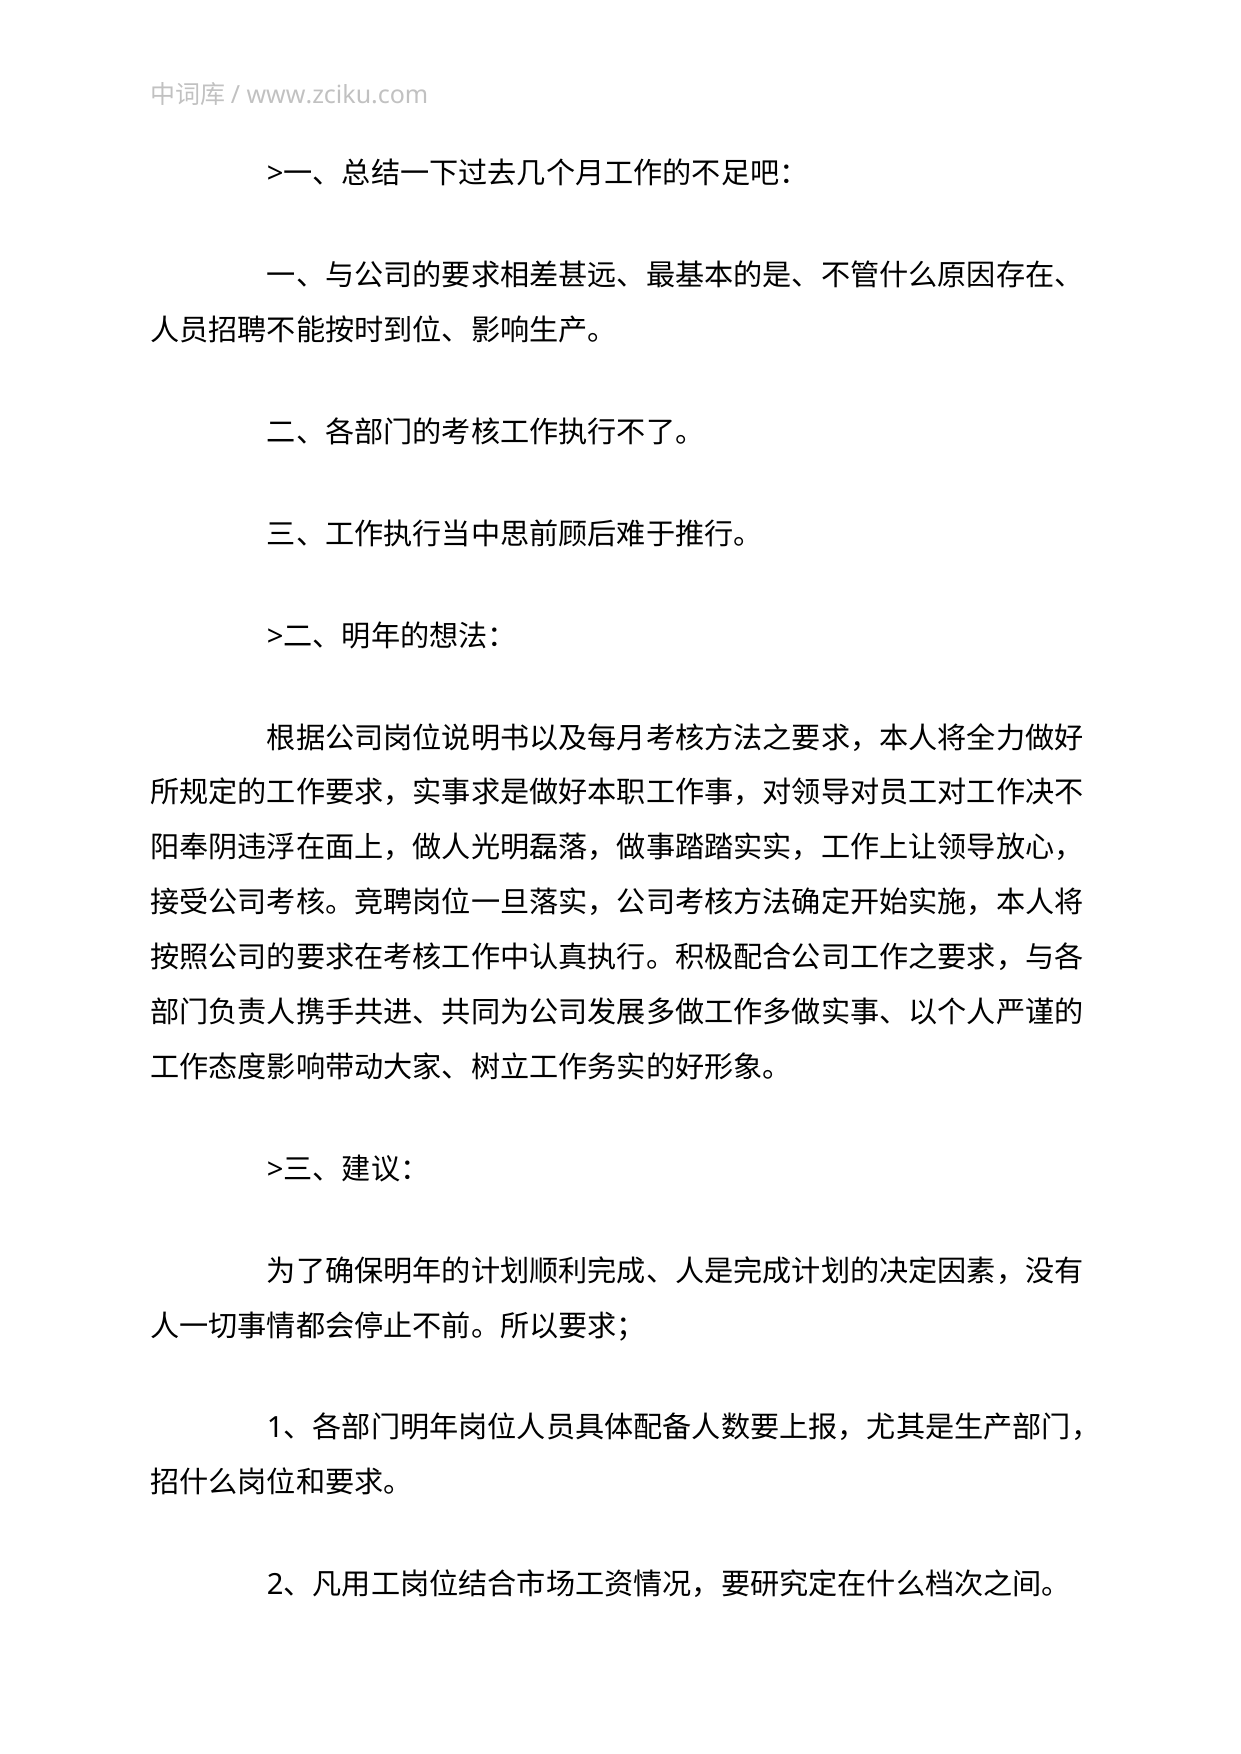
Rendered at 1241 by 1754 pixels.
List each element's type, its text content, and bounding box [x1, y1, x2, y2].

text >二、明年的想法： [150, 612, 1090, 654]
text >一、总结一下过去几个月工作的不足吧： [150, 150, 1090, 192]
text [150, 1561, 1090, 1603]
text 为了确保明年的计划顺利完成、人是完成计划的决定因素，没有人一切事情都会停止不前。所以要求； [150, 1247, 1090, 1344]
text 二、各部门的考核工作执行不了。 [150, 409, 1090, 451]
text 1、各部门明年岗位人员具体配备人数要上报，尤其是生产部门，招什么岗位和要求。 [150, 1404, 1090, 1501]
text 三、工作执行当中思前顾后难于推行。 [150, 510, 1090, 553]
text 根据公司岗位说明书以及每月考核方法之要求，本人将全力做好所规定的工作要求，实事求是做好本职工作事，对领导对员工对工作决不阳奉阴违浮在面上，做人光明磊落，做事踏踏实实，工作上让领导放心，接受公司考核。竞聘岗位一旦落实，公司考核方法确定开始实施，本人将按照公司的要求在考核工作中认真执行。积极配合公司工作之要求，与各部门负责人携手共进、共同为公司发展多做工作多做实事、以个人严谨的工作态度影响带动大家、树立工作务实的好形象。 [150, 714, 1090, 1086]
text >三、建议： [150, 1145, 1090, 1188]
text 一、与公司的要求相差甚远、最基本的是、不管什么原因存在、人员招聘不能按时到位、影响生产。 [150, 252, 1090, 349]
